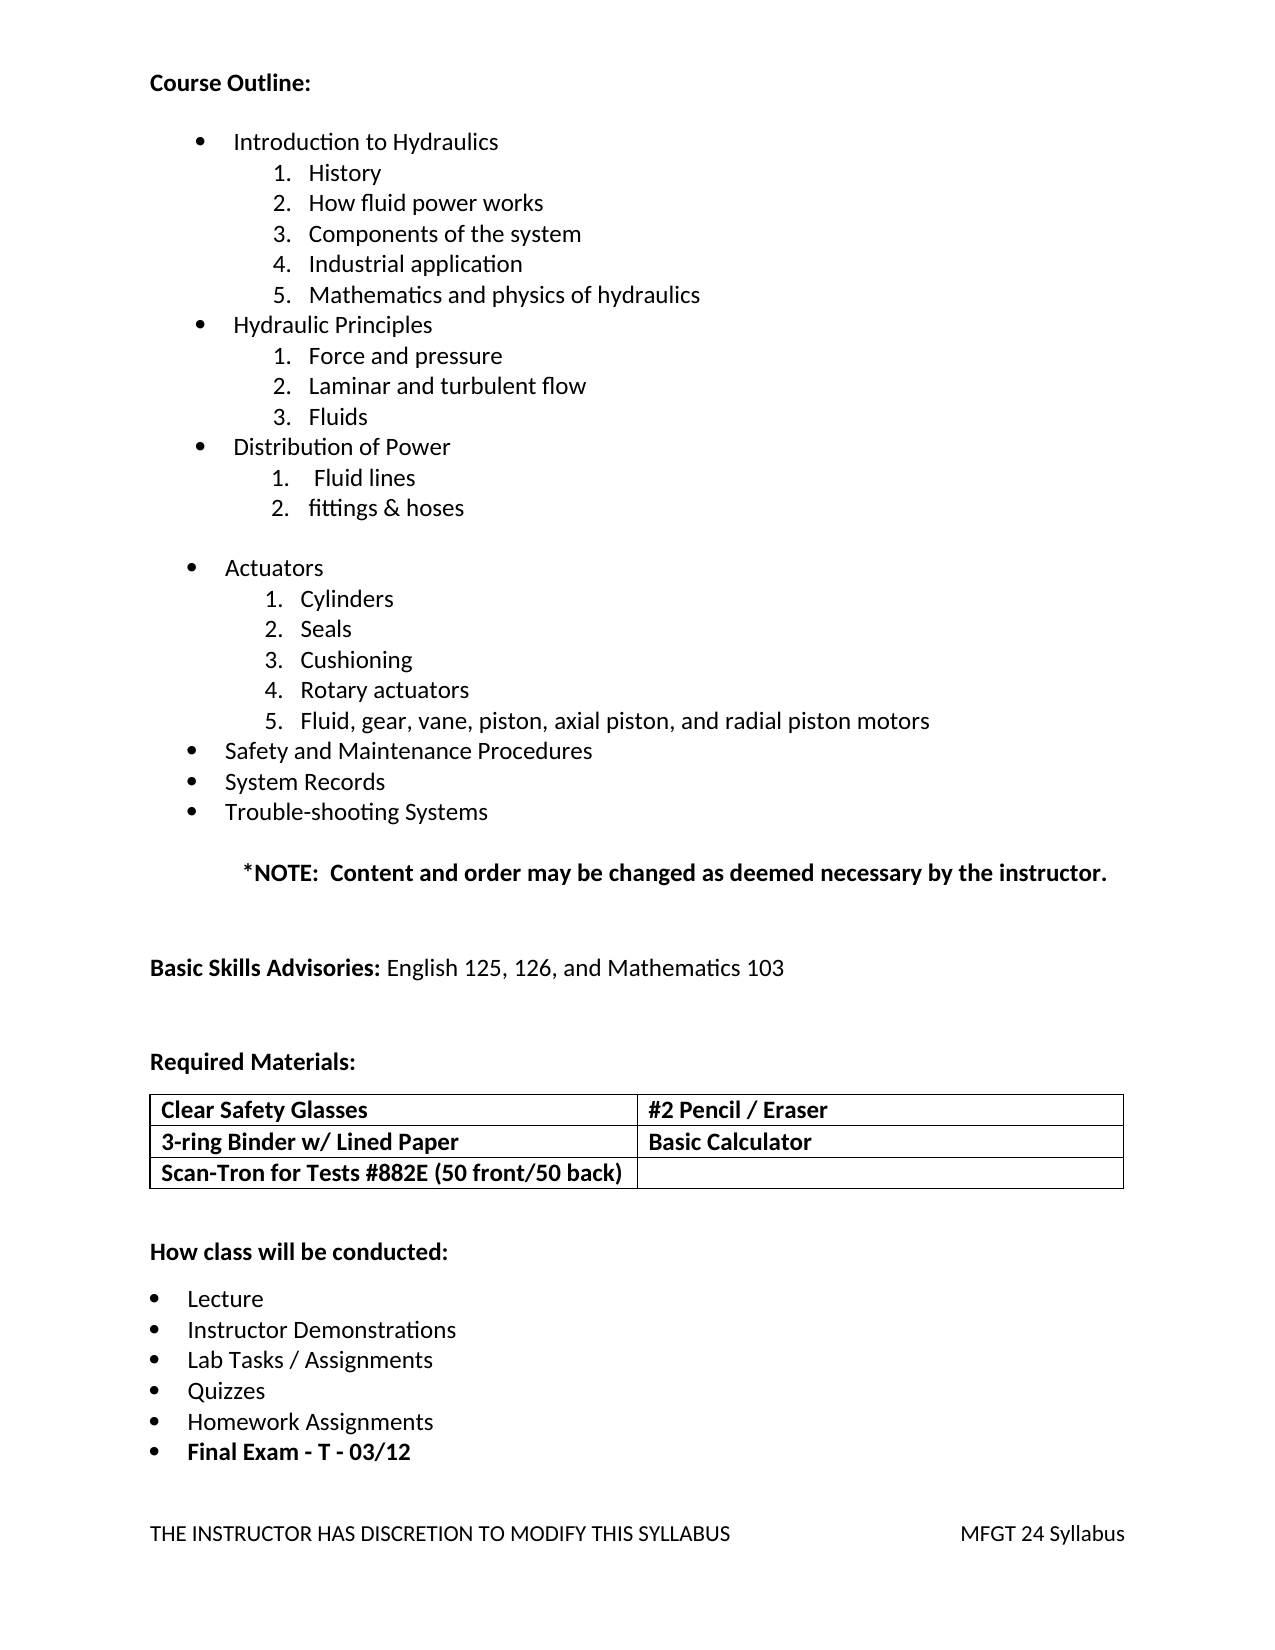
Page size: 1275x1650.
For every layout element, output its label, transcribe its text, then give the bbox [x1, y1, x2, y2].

list Homework Assignments [150, 1406, 1125, 1436]
list Distribution of Power [196, 432, 1125, 462]
list Quizzes [150, 1375, 1125, 1406]
list *NOTE: Content and order may be changed as deemed necessary by the instructor. [225, 857, 1125, 888]
list Fluid lines [271, 462, 1125, 493]
list Trouble-shooting Systems [187, 796, 1125, 827]
text How class will be conducted: [150, 1236, 1125, 1267]
table_header Clear Safety Glasses [151, 1095, 637, 1125]
list Safety and Maintenance Procedures [187, 735, 1125, 766]
table_cell [638, 1158, 1123, 1188]
text Required Materials: [150, 1046, 1125, 1077]
table_cell Basic Calculator [638, 1126, 1123, 1157]
list Final Exam - T - 03/12 [150, 1436, 1125, 1467]
table_cell Scan-Tron for Tests #882E (50 front/50 back) [151, 1158, 637, 1188]
list Lab Tasks / Assignments [150, 1344, 1125, 1375]
list Hydraulic Principles 1. Force and pressure 2. Laminar and turbulent flow 3. Fluids [196, 309, 1125, 432]
list fittings & hoses [271, 493, 1125, 523]
table_header #2 Pencil / Eraser [638, 1095, 1123, 1125]
text Course Outline: [150, 67, 1125, 97]
list Actuators 1. Cylinders 2. Seals 3. Cushioning 4. Rotary actuators 5. Fluid, gear, vane, piston, axial piston, and radial piston motors [187, 552, 1125, 735]
text Basic Skills Advisories: English 125, 126, and Mathematics 103 [150, 952, 1125, 982]
list Lecture [150, 1283, 1125, 1314]
table_cell 3-ring Binder w/ Lined Paper [151, 1126, 637, 1157]
list Instructor Demonstrations [150, 1314, 1125, 1344]
list Introduction to Hydraulics 1. History 2. How fluid power works 3. Components of the system 4. Industrial application 5. Mathematics and physics of hydraulics [196, 126, 1125, 309]
list System Records [187, 766, 1125, 796]
